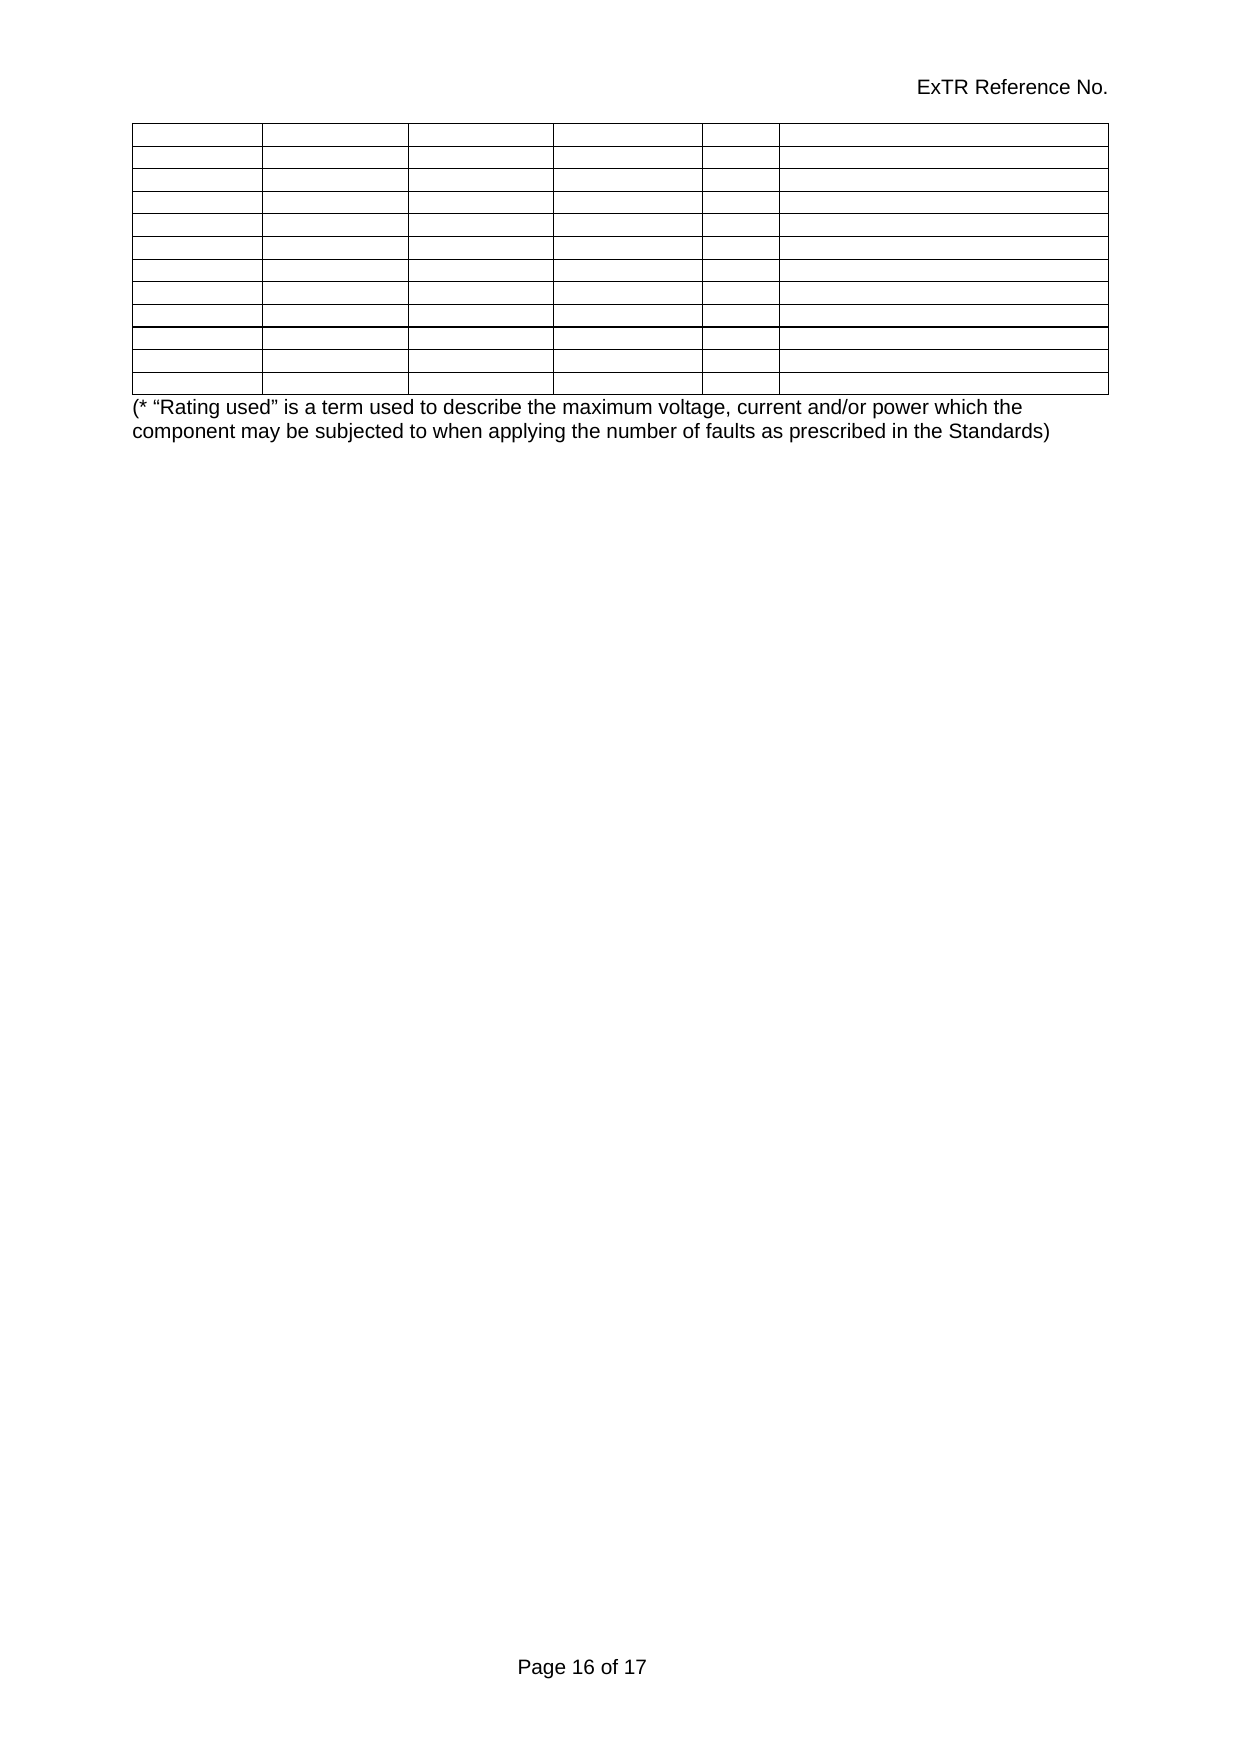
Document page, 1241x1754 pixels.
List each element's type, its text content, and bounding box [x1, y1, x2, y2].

table_cell [703, 260, 779, 281]
table_cell [554, 260, 702, 281]
table_cell [133, 237, 262, 258]
table_cell [263, 147, 408, 168]
table_cell [263, 328, 408, 349]
table_cell [703, 328, 779, 349]
table_cell [263, 305, 408, 326]
table_cell [133, 169, 262, 191]
table_cell [263, 169, 408, 191]
table_cell [409, 373, 553, 394]
table_cell [263, 282, 408, 304]
table_cell [409, 305, 553, 326]
table_cell [409, 328, 553, 349]
text (* “Rating used” is a term used to describe the maximum voltage, current and/or power which the component may be subjected to when applying the number of faults as prescribed in the Standards) [132, 395, 1108, 443]
table_cell [554, 350, 702, 372]
table_cell [780, 305, 1108, 326]
table_cell [703, 124, 779, 146]
table_cell [554, 192, 702, 213]
table_cell [703, 237, 779, 258]
table_cell [780, 192, 1108, 213]
table_cell [133, 328, 262, 349]
table_cell [703, 350, 779, 372]
table_cell [409, 350, 553, 372]
table_cell [133, 373, 262, 394]
table_cell [780, 124, 1108, 146]
table_cell [409, 214, 553, 236]
table_cell [703, 169, 779, 191]
table_cell [780, 147, 1108, 168]
table_cell [263, 373, 408, 394]
table_cell [409, 192, 553, 213]
table_cell [703, 214, 779, 236]
table_cell [780, 350, 1108, 372]
table_cell [133, 282, 262, 304]
table_cell [133, 192, 262, 213]
table_cell [554, 373, 702, 394]
table_cell [780, 237, 1108, 258]
table_cell [133, 350, 262, 372]
table_cell [263, 124, 408, 146]
table_cell [133, 260, 262, 281]
table_cell [133, 147, 262, 168]
table_cell [554, 124, 702, 146]
table_cell [780, 282, 1108, 304]
table_cell [780, 260, 1108, 281]
table_cell [703, 282, 779, 304]
table_cell [554, 169, 702, 191]
table_cell [409, 124, 553, 146]
table_cell [780, 214, 1108, 236]
table_cell [409, 282, 553, 304]
table_cell [554, 147, 702, 168]
table_cell [263, 214, 408, 236]
table_cell [263, 192, 408, 213]
table_cell [133, 305, 262, 326]
table_cell [780, 373, 1108, 394]
table_cell [554, 214, 702, 236]
table_cell [263, 350, 408, 372]
table_cell [133, 124, 262, 146]
table_cell [703, 305, 779, 326]
table_cell [554, 328, 702, 349]
table_cell [703, 192, 779, 213]
table_cell [409, 260, 553, 281]
table_cell [409, 147, 553, 168]
table_cell [554, 282, 702, 304]
table_cell [780, 169, 1108, 191]
table_cell [263, 237, 408, 258]
table_cell [554, 305, 702, 326]
table_cell [263, 260, 408, 281]
table_cell [780, 328, 1108, 349]
table_cell [703, 373, 779, 394]
table_cell [409, 237, 553, 258]
table_cell [133, 214, 262, 236]
table_cell [554, 237, 702, 258]
table_cell [409, 169, 553, 191]
table_cell [703, 147, 779, 168]
